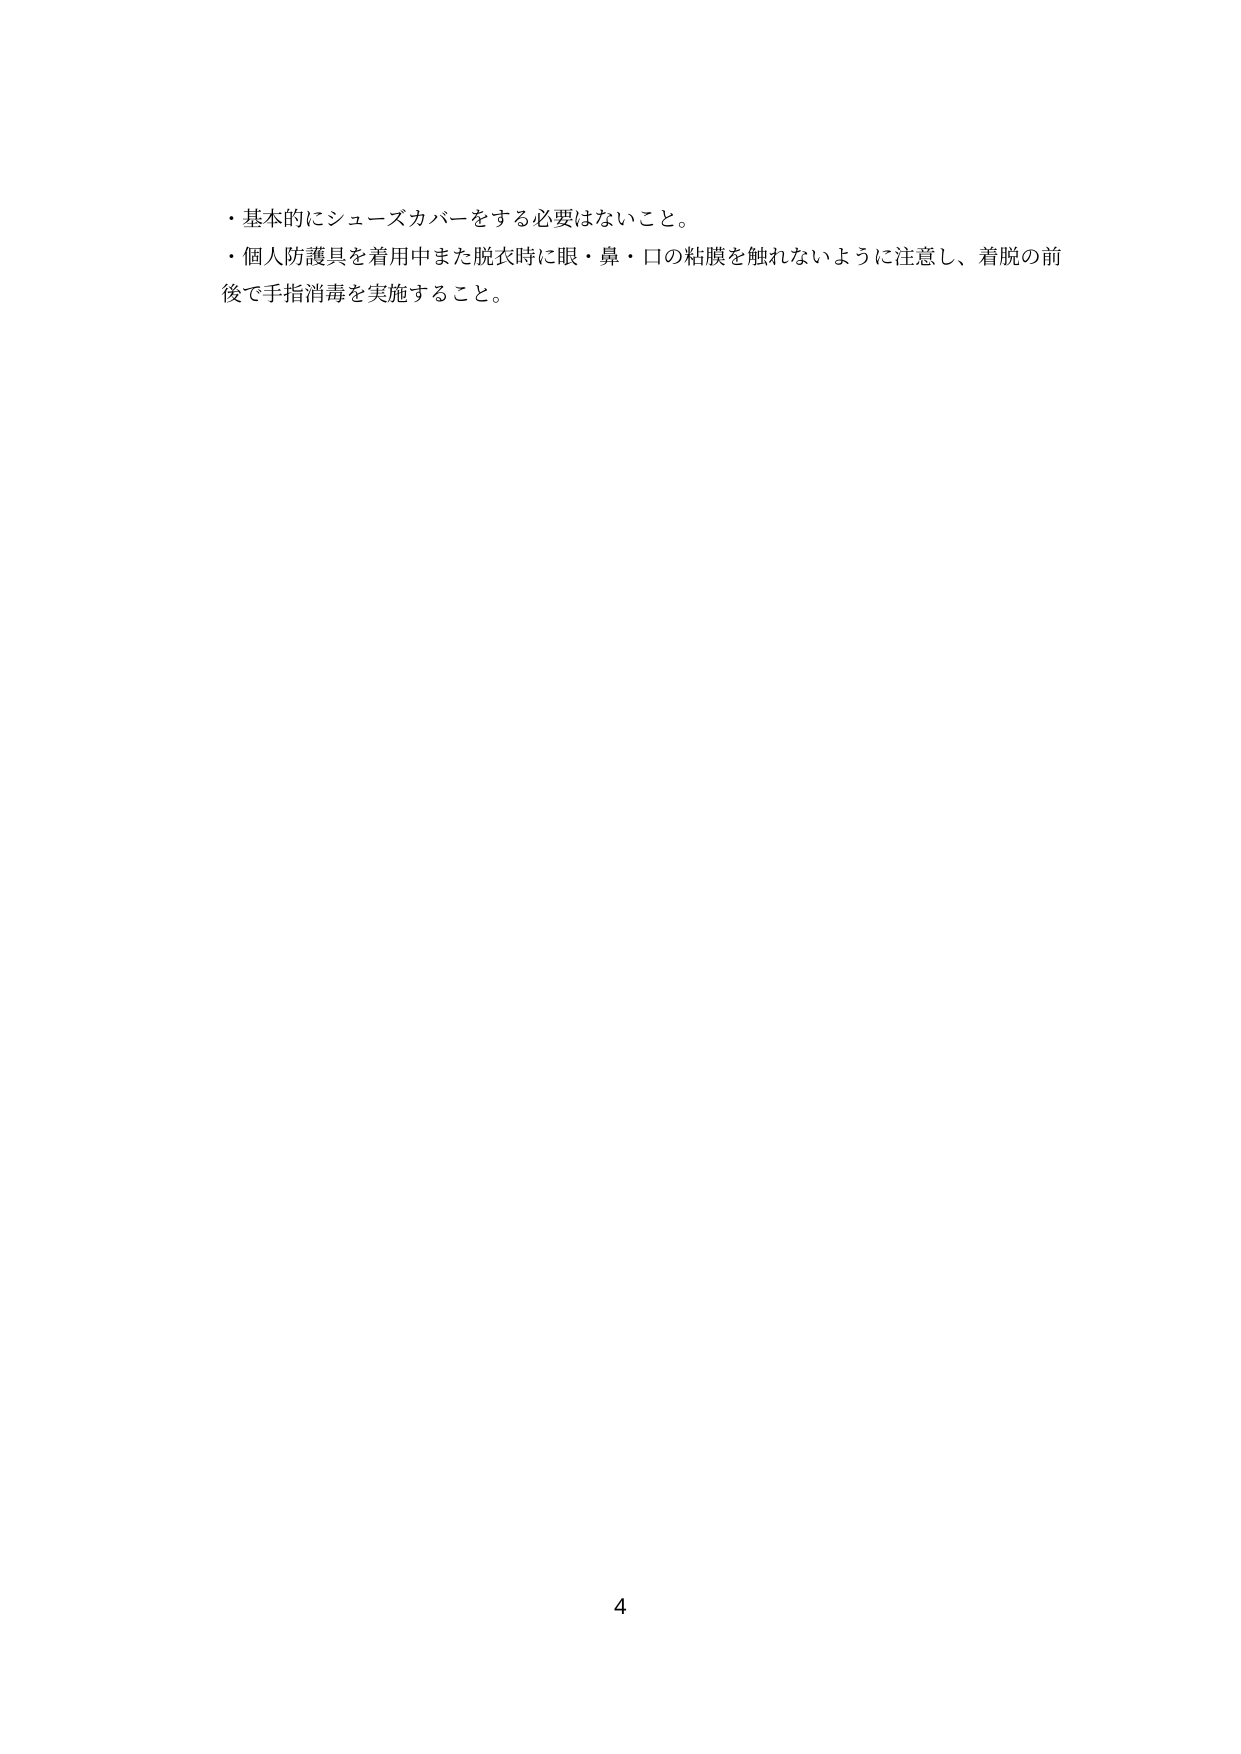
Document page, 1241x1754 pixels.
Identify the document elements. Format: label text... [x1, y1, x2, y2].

text ・個人防護具を着用中また脱衣時に眼・鼻・口の粘膜を触れないように注意し、着脱の前後で手指消毒を実施すること。 [221, 237, 1063, 312]
text ・基本的にシューズカバーをする必要はないこと。 [221, 199, 1063, 237]
